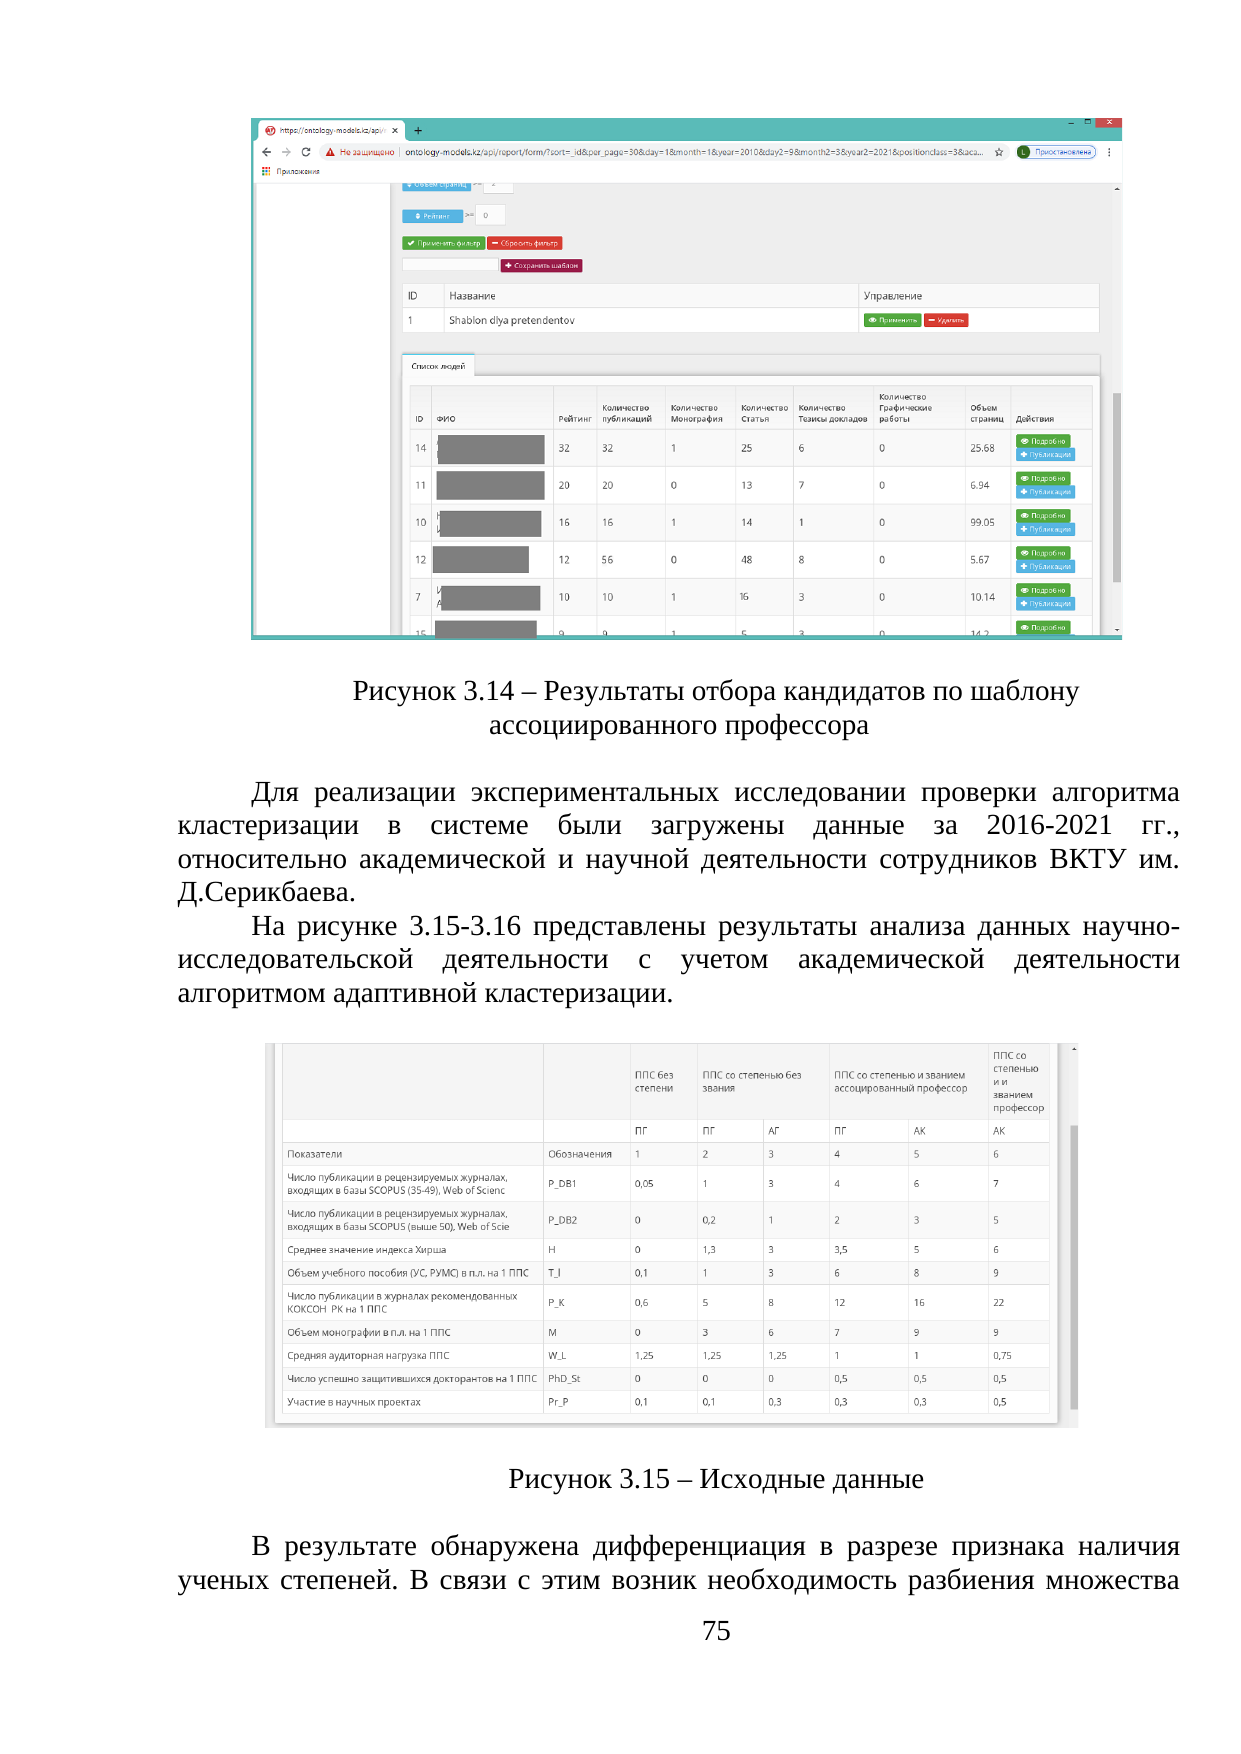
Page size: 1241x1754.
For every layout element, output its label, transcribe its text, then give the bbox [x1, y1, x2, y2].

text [177, 1528, 1181, 1596]
picture [265, 1042, 1079, 1428]
text Рисунок 3.14 – Результаты отбора кандидатов по шаблону ассоциированного профессора [177, 673, 1181, 740]
text Рисунок 3.15 – Исходные данные [177, 1461, 1181, 1495]
text Для реализации экспериментальных исследовании проверки алгоритма кластеризации в системе были загружены данные за 2016-2021 гг., относительно академической и научной деятельности сотрудников ВКТУ им. Д.Серикбаева. [177, 774, 1181, 908]
picture [251, 118, 1123, 640]
text На рисунке 3.15-3.16 представлены результаты анализа данных научно-исследовательской деятельности с учетом академической деятельности алгоритмом адаптивной кластеризации. [177, 908, 1181, 1009]
